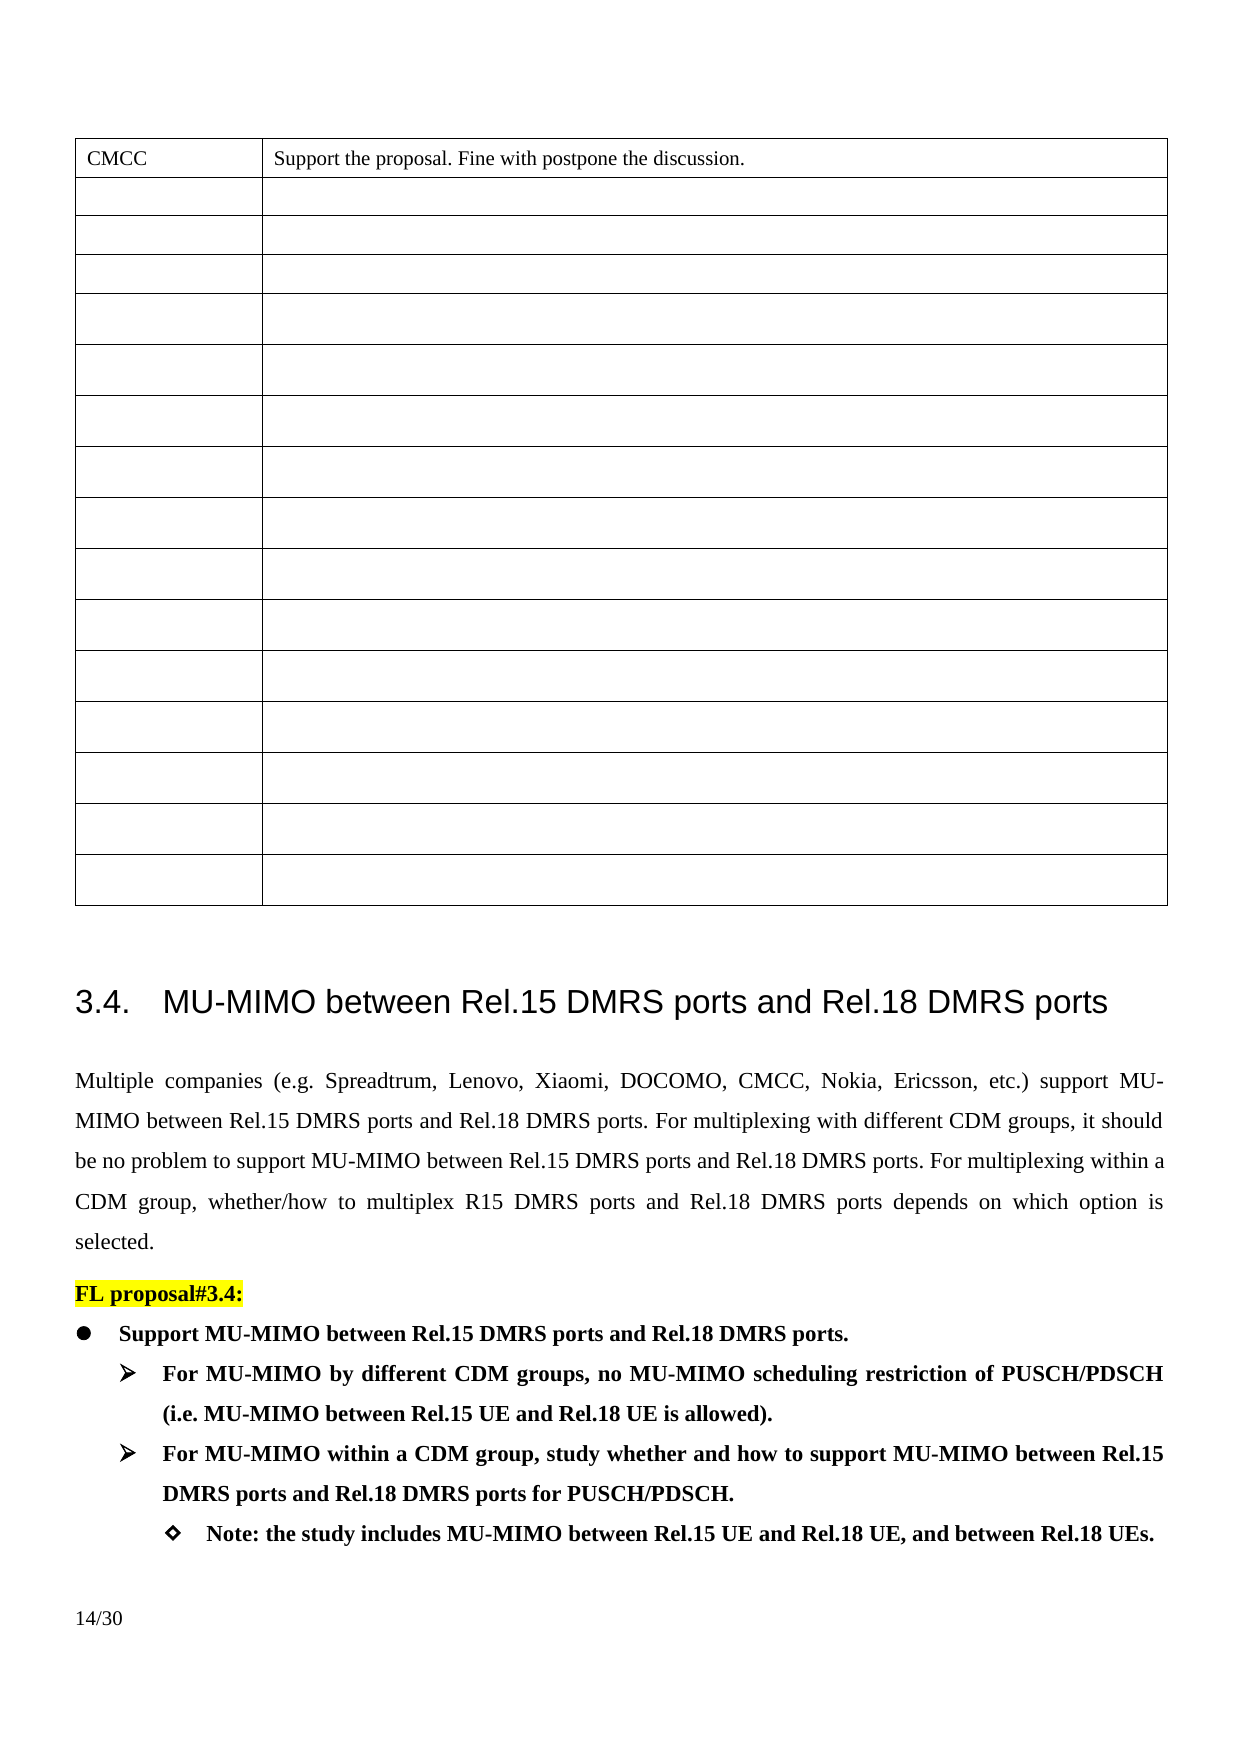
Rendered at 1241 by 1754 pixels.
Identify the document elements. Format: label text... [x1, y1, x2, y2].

table_cell [76, 345, 262, 394]
text FL proposal#3.4: [75, 1275, 1165, 1312]
table_cell CMCC [76, 139, 262, 177]
list For MU-MIMO within a CDM group, study whether and how to support MU-MIMO between Rel.15 DMRS ports and Rel.18 DMRS ports for PUSCH/PDSCH. [119, 1434, 1165, 1512]
table_cell [263, 753, 1167, 803]
table_cell [263, 255, 1167, 292]
list For MU-MIMO by different CDM groups, no MU-MIMO scheduling restriction of PUSCH/PDSCH (i.e. MU-MIMO between Rel.15 UE and Rel.18 UE is allowed). [119, 1354, 1165, 1432]
table_cell [76, 855, 262, 905]
table_cell [76, 255, 262, 292]
table_cell [76, 702, 262, 752]
text Multiple companies (e.g. Spreadtrum, Lenovo, Xiaomi, DOCOMO, CMCC, Nokia, Ericsson, etc.) support MU-MIMO between Rel.15 DMRS ports and Rel.18 DMRS ports. For multiplexing with different CDM groups, it should be no problem to support MU-MIMO between Rel.15 DMRS ports and Rel.18 DMRS ports. For multiplexing within a CDM group, whether/how to multiplex R15 DMRS ports and Rel.18 DMRS ports depends on which option is selected. [75, 1061, 1165, 1260]
table_cell [76, 396, 262, 446]
table_cell [263, 345, 1167, 394]
table_cell [263, 804, 1167, 854]
list Support MU-MIMO between Rel.15 DMRS ports and Rel.18 DMRS ports. [75, 1314, 1165, 1352]
table_cell [263, 549, 1167, 599]
table_cell [76, 178, 262, 215]
table_cell Support the proposal. Fine with postpone the discussion. [263, 139, 1167, 177]
table_cell [263, 178, 1167, 215]
table_cell [263, 498, 1167, 548]
table_cell [263, 651, 1167, 701]
table_cell [263, 447, 1167, 497]
table_cell [76, 294, 262, 343]
table_cell [76, 447, 262, 497]
table_cell [263, 294, 1167, 343]
table_cell [76, 498, 262, 548]
table_cell [76, 216, 262, 254]
table_cell [76, 804, 262, 854]
subtitle MU-MIMO between Rel.15 DMRS ports and Rel.18 DMRS ports [75, 964, 1165, 1039]
table_cell [263, 216, 1167, 254]
table_cell [76, 549, 262, 599]
table_cell [263, 396, 1167, 446]
table_cell [263, 855, 1167, 905]
table_cell [263, 702, 1167, 752]
table_cell [76, 600, 262, 650]
table_cell [76, 651, 262, 701]
table_cell [263, 600, 1167, 650]
list Note: the study includes MU-MIMO between Rel.15 UE and Rel.18 UE, and between Rel.18 UEs. [162, 1514, 1165, 1552]
table_cell [76, 753, 262, 803]
